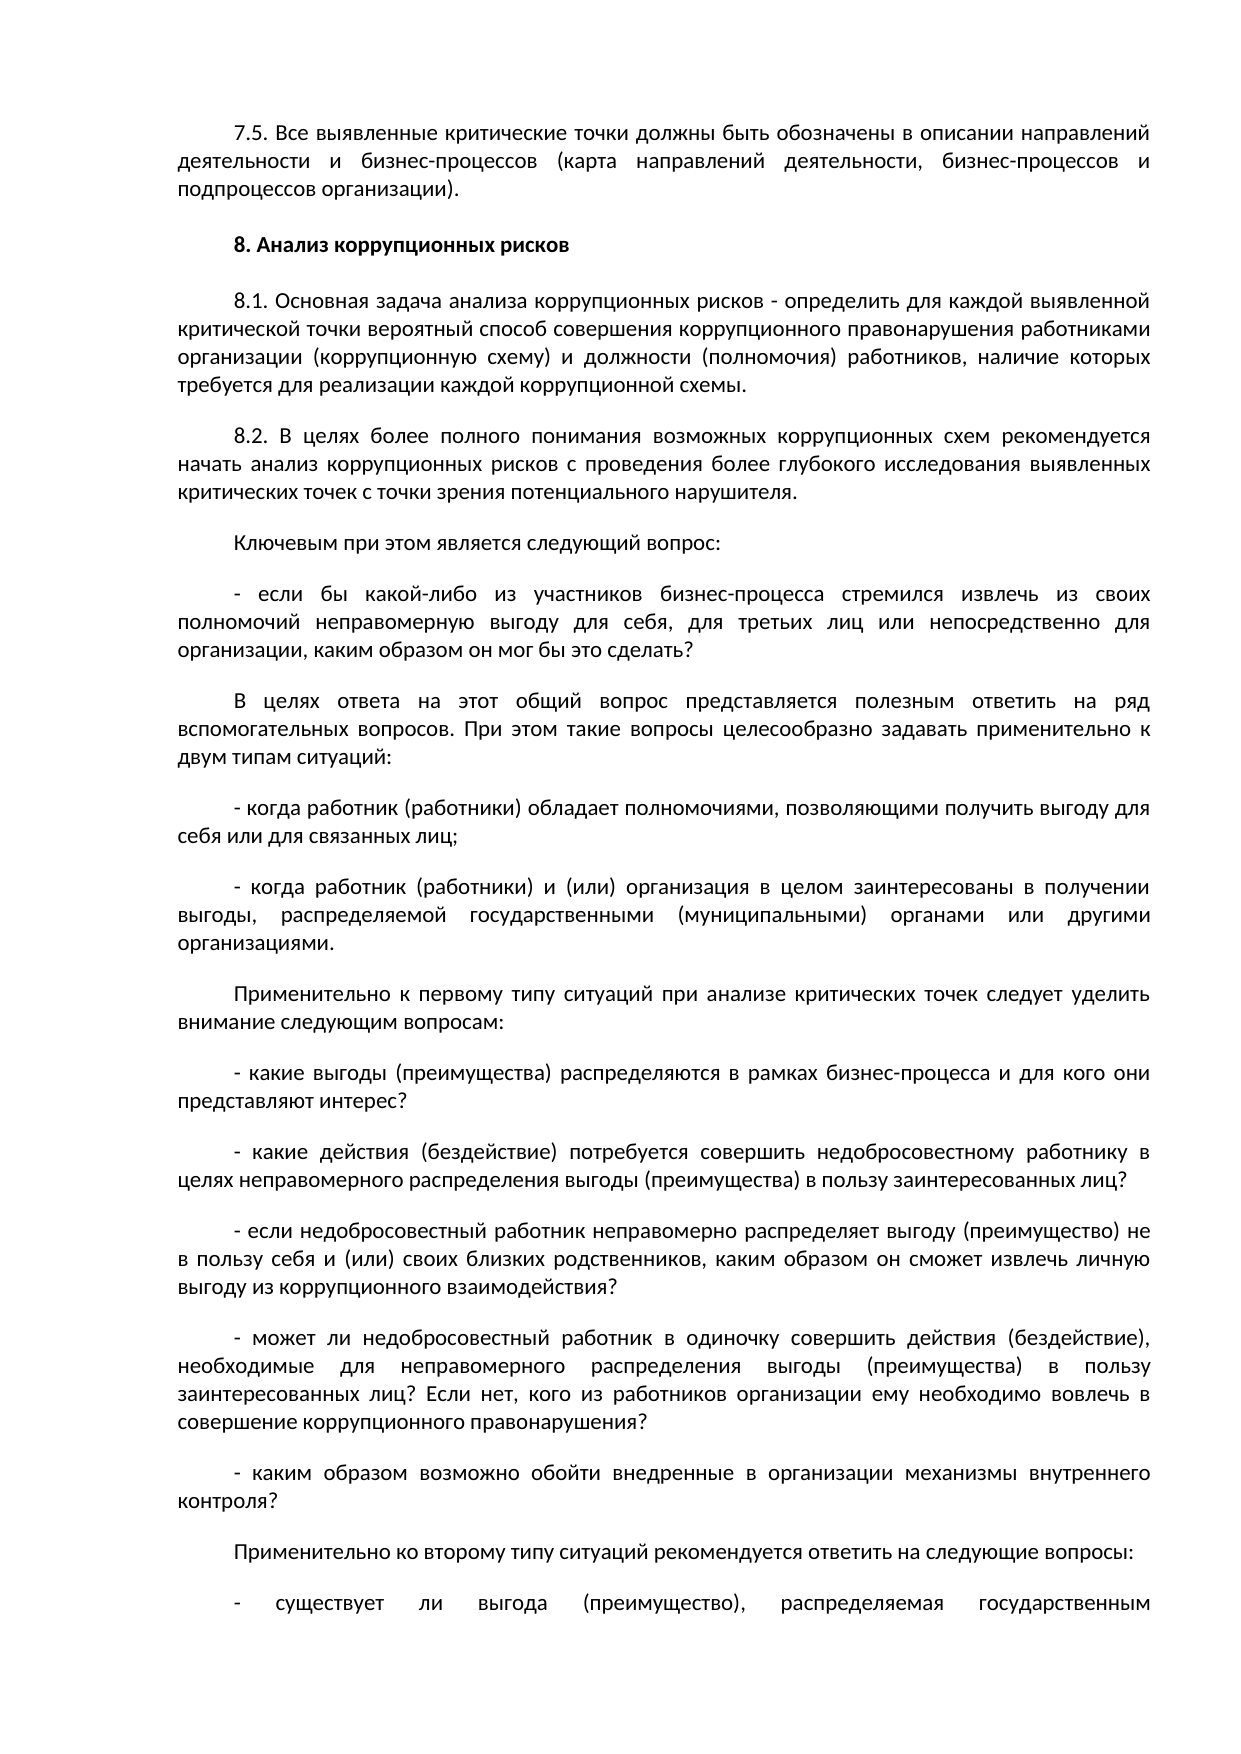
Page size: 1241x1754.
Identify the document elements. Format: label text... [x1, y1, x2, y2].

text 8.2. В целях более полного понимания возможных коррупционных схем рекомендуется начать анализ коррупционных рисков с проведения более глубокого исследования выявленных критических точек с точки зрения потенциального нарушителя. [177, 421, 1152, 505]
text Применительно ко второму типу ситуаций рекомендуется ответить на следующие вопросы: [177, 1537, 1152, 1565]
text 8.1. Основная задача анализа коррупционных рисков - определить для каждой выявленной критической точки вероятный способ совершения коррупционного правонарушения работниками организации (коррупционную схему) и должности (полномочия) работников, наличие которых требуется для реализации каждой коррупционной схемы. [177, 286, 1152, 398]
text - каким образом возможно обойти внедренные в организации механизмы внутреннего контроля? [177, 1458, 1152, 1514]
title 8. Анализ коррупционных рисков [177, 230, 1152, 258]
text - если бы какой-либо из участников бизнес-процесса стремился извлечь из своих полномочий неправомерную выгоду для себя, для третьих лиц или непосредственно для организации, каким образом он мог бы это сделать? [177, 579, 1152, 663]
text В целях ответа на этот общий вопрос представляется полезным ответить на ряд вспомогательных вопросов. При этом такие вопросы целесообразно задавать применительно к двум типам ситуаций: [177, 686, 1152, 770]
text Ключевым при этом является следующий вопрос: [177, 528, 1152, 556]
text Применительно к первому типу ситуаций при анализе критических точек следует уделить внимание следующим вопросам: [177, 979, 1152, 1035]
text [177, 1588, 1152, 1616]
text - когда работник (работники) обладает полномочиями, позволяющими получить выгоду для себя или для связанных лиц; [177, 793, 1152, 849]
text 7.5. Все выявленные критические точки должны быть обозначены в описании направлений деятельности и бизнес-процессов (карта направлений деятельности, бизнес-процессов и подпроцессов организации). [177, 118, 1152, 202]
text - может ли недобросовестный работник в одиночку совершить действия (бездействие), необходимые для неправомерного распределения выгоды (преимущества) в пользу заинтересованных лиц? Если нет, кого из работников организации ему необходимо вовлечь в совершение коррупционного правонарушения? [177, 1323, 1152, 1435]
text - какие действия (бездействие) потребуется совершить недобросовестному работнику в целях неправомерного распределения выгоды (преимущества) в пользу заинтересованных лиц? [177, 1137, 1152, 1193]
text - если недобросовестный работник неправомерно распределяет выгоду (преимущество) не в пользу себя и (или) своих близких родственников, каким образом он сможет извлечь личную выгоду из коррупционного взаимодействия? [177, 1216, 1152, 1300]
text - какие выгоды (преимущества) распределяются в рамках бизнес-процесса и для кого они представляют интерес? [177, 1058, 1152, 1114]
text - когда работник (работники) и (или) организация в целом заинтересованы в получении выгоды, распределяемой государственными (муниципальными) органами или другими организациями. [177, 872, 1152, 956]
